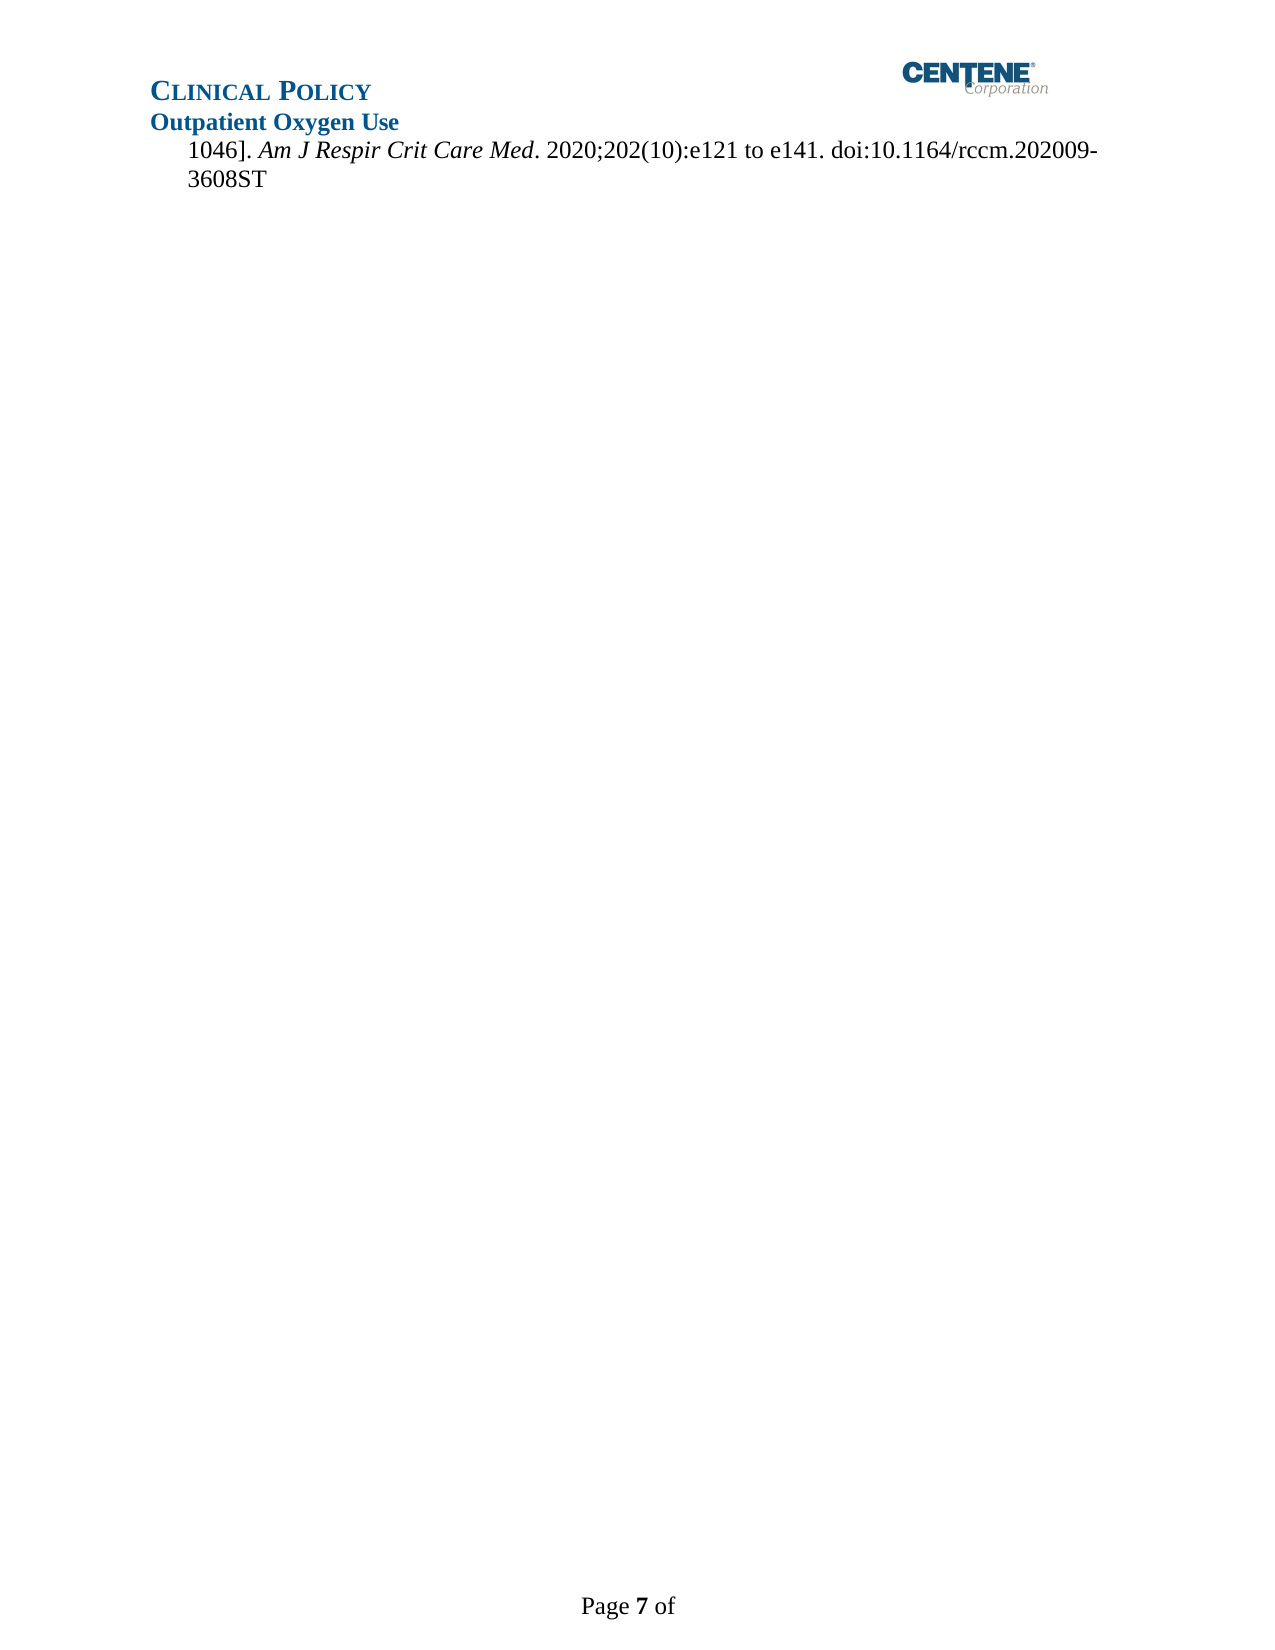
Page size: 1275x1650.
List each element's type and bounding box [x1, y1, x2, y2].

list [150, 135, 1121, 193]
picture [900, 60, 1049, 99]
